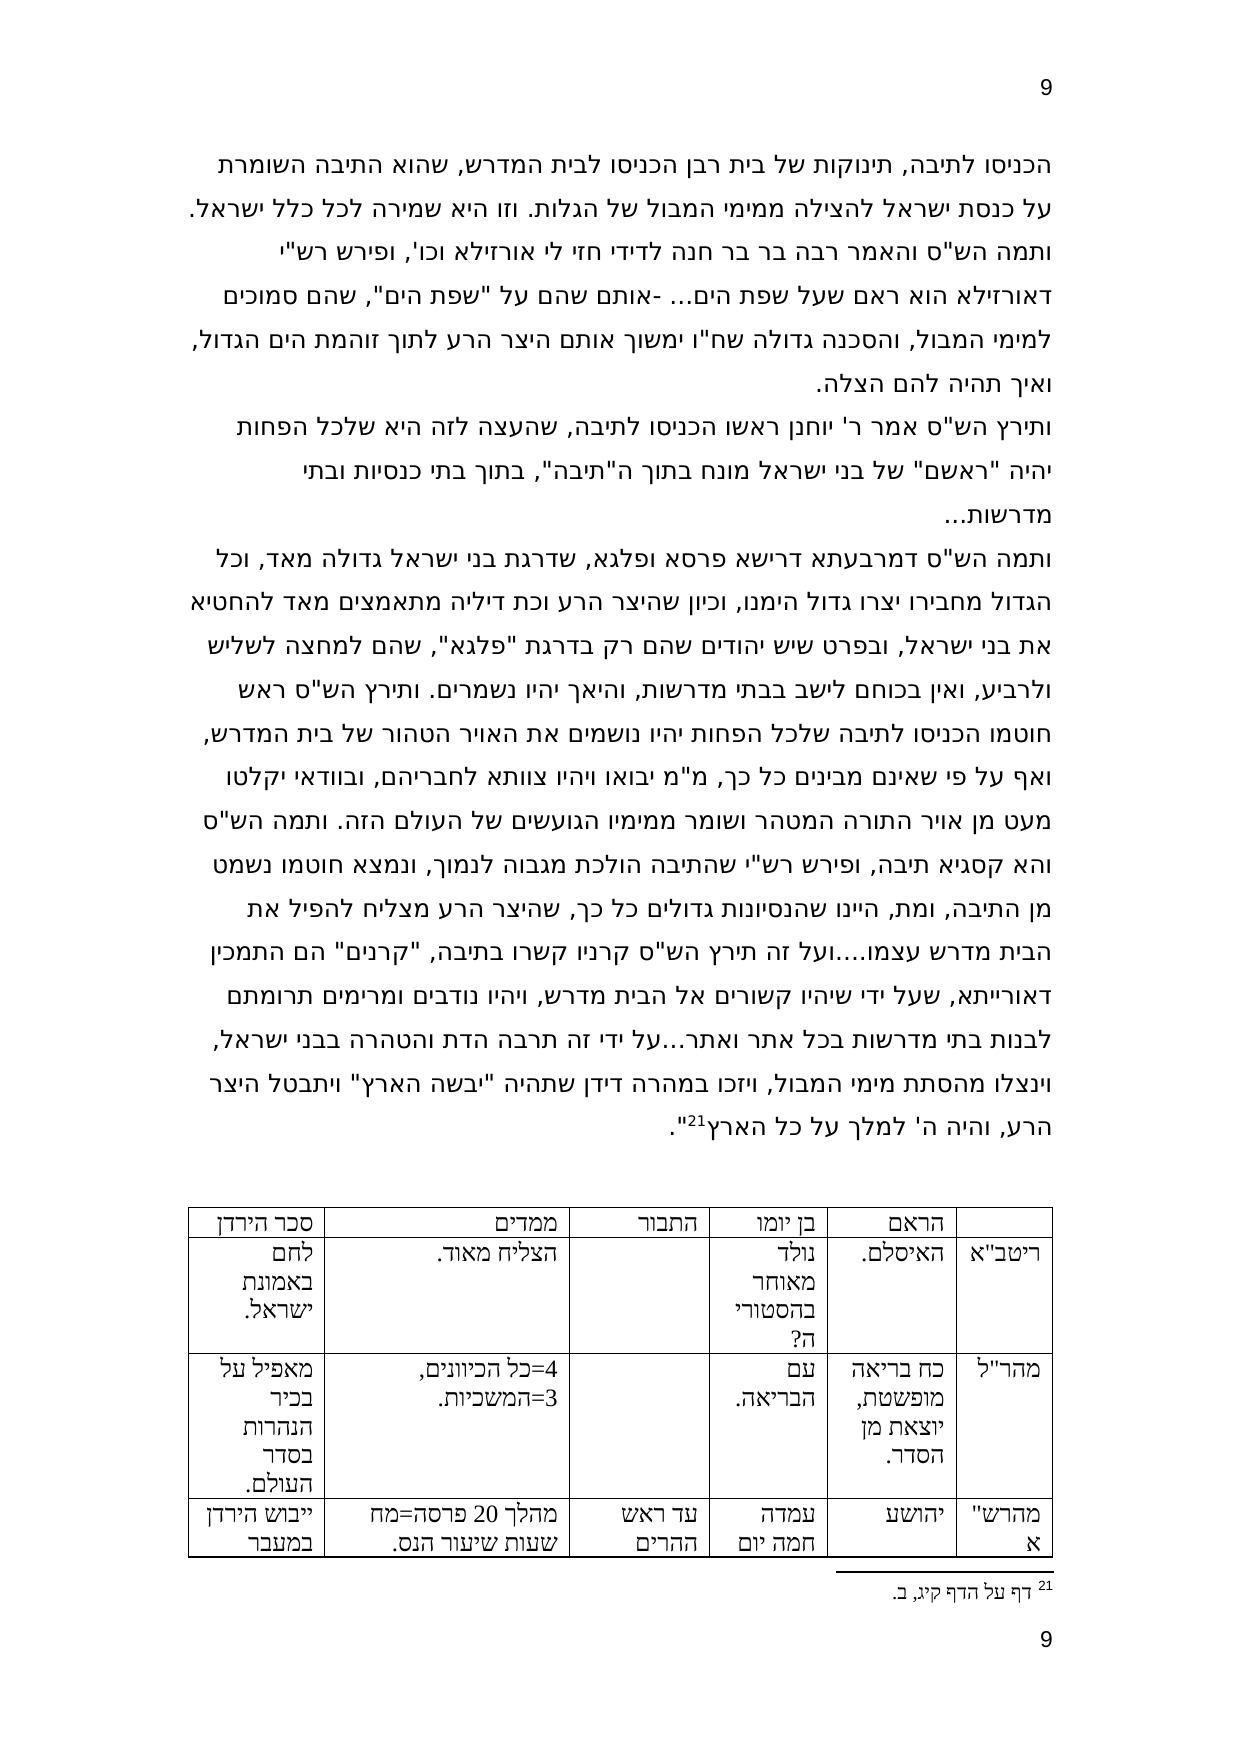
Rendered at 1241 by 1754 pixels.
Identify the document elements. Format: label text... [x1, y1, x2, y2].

table_cell 4=כל הכיוונים, 3=המשכיות. [325, 1354, 569, 1498]
table_header [957, 1208, 1052, 1237]
table_cell מאפיל על בכיר הנהרות בסדר העולם. [189, 1354, 324, 1498]
table_header סכר הירדן [189, 1208, 324, 1237]
table_cell [570, 1354, 709, 1498]
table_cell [189, 1499, 324, 1556]
text ותירץ הש"ס אמר ר' יוחנן ראשו הכניסו לתיבה, שהעצה לזה היא שלכל הפחות יהיה "ראשם" של בני ישראל מונח בתוך ה"תיבה", בתוך בתי כנסיות ובתי מדרשות... [187, 412, 1053, 529]
table_cell עד ראש ההרים כתבור. [570, 1499, 709, 1556]
table_header הראם [828, 1208, 956, 1237]
table_header בן יומו [710, 1208, 827, 1237]
table_cell כח בריאה מופשטת, יוצאת מן הסדר. [828, 1354, 956, 1498]
table_cell מהרש"א [957, 1499, 1052, 1556]
table_cell עמדה חמה יום [710, 1499, 827, 1556]
table_cell יהושע [828, 1499, 956, 1556]
text ותמה הש"ס והאמר רבה בר בר חנה לדידי חזי לי אורזילא וכו', ופירש רש"י דאורזילא הוא ראם שעל שפת הים... -אותם שהם על "שפת הים", שהם סמוכים למימי המבול, והסכנה גדולה שח"ו ימשוך אותם היצר הרע לתוך זוהמת הים הגדול, ואיך תהיה להם הצלה. [187, 237, 1053, 398]
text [187, 150, 1053, 223]
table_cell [325, 1499, 569, 1556]
table_cell [570, 1238, 709, 1353]
text ותמה הש"ס דמרבעתא דרישא פרסא ופלגא, שדרגת בני ישראל גדולה מאד, וכל הגדול מחבירו יצרו גדול הימנו, וכיון שהיצר הרע וכת דיליה מתאמצים מאד להחטיא את בני ישראל, ובפרט שיש יהודים שהם רק בדרגת "פלגא", שהם למחצה לשליש ולרביע, ואין בכוחם לישב בבתי מדרשות, והיאך יהיו נשמרים. ותירץ הש"ס ראש חוטמו הכניסו לתיבה שלכל הפחות יהיו נושמים את האויר הטהור של בית המדרש, ואף על פי שאינם מבינים כל כך, מ"מ יבואו ויהיו צוותא לחבריהם, ובוודאי יקלטו מעט מן אויר התורה המטהר ושומר ממימיו הגועשים של העולם הזה. ותמה הש"ס והא קסגיא תיבה, ופירש רש"י שהתיבה הולכת מגבוה לנמוך, ונמצא חוטמו נשמט מן התיבה, ומת, היינו שהנסיונות גדולים כל כך, שהיצר הרע מצליח להפיל את הבית מדרש עצמו....ועל זה תירץ הש"ס קרניו קשרו בתיבה, "קרנים" הם התמכין דאורייתא, שעל ידי שיהיו קשורים אל הבית מדרש, ויהיו נודבים ומרימים תרומתם לבנות בתי מדרשות בכל אתר ואתר...על ידי זה תרבה הדת והטהרה בבני ישראל, וינצלו מהסתת מימי המבול, ויזכו במהרה דידן שתהיה "יבשה הארץ" ויתבטל היצר הרע, והיה ה' למלך על כל הארץ". [187, 544, 1053, 1142]
table_cell עם הבריאה. [710, 1354, 827, 1498]
table_cell לחם באמונת ישראל. [189, 1238, 324, 1353]
table_header ממדים [325, 1208, 569, 1237]
table_cell האיסלם. [828, 1238, 956, 1353]
table_cell נולד מאוחר בהסטוריה? [710, 1238, 827, 1353]
table_cell ריטב"א [957, 1238, 1052, 1353]
table_cell מהר"ל [957, 1354, 1052, 1498]
table_header התבור [570, 1208, 709, 1237]
table_cell הצליח מאוד. [325, 1238, 569, 1353]
